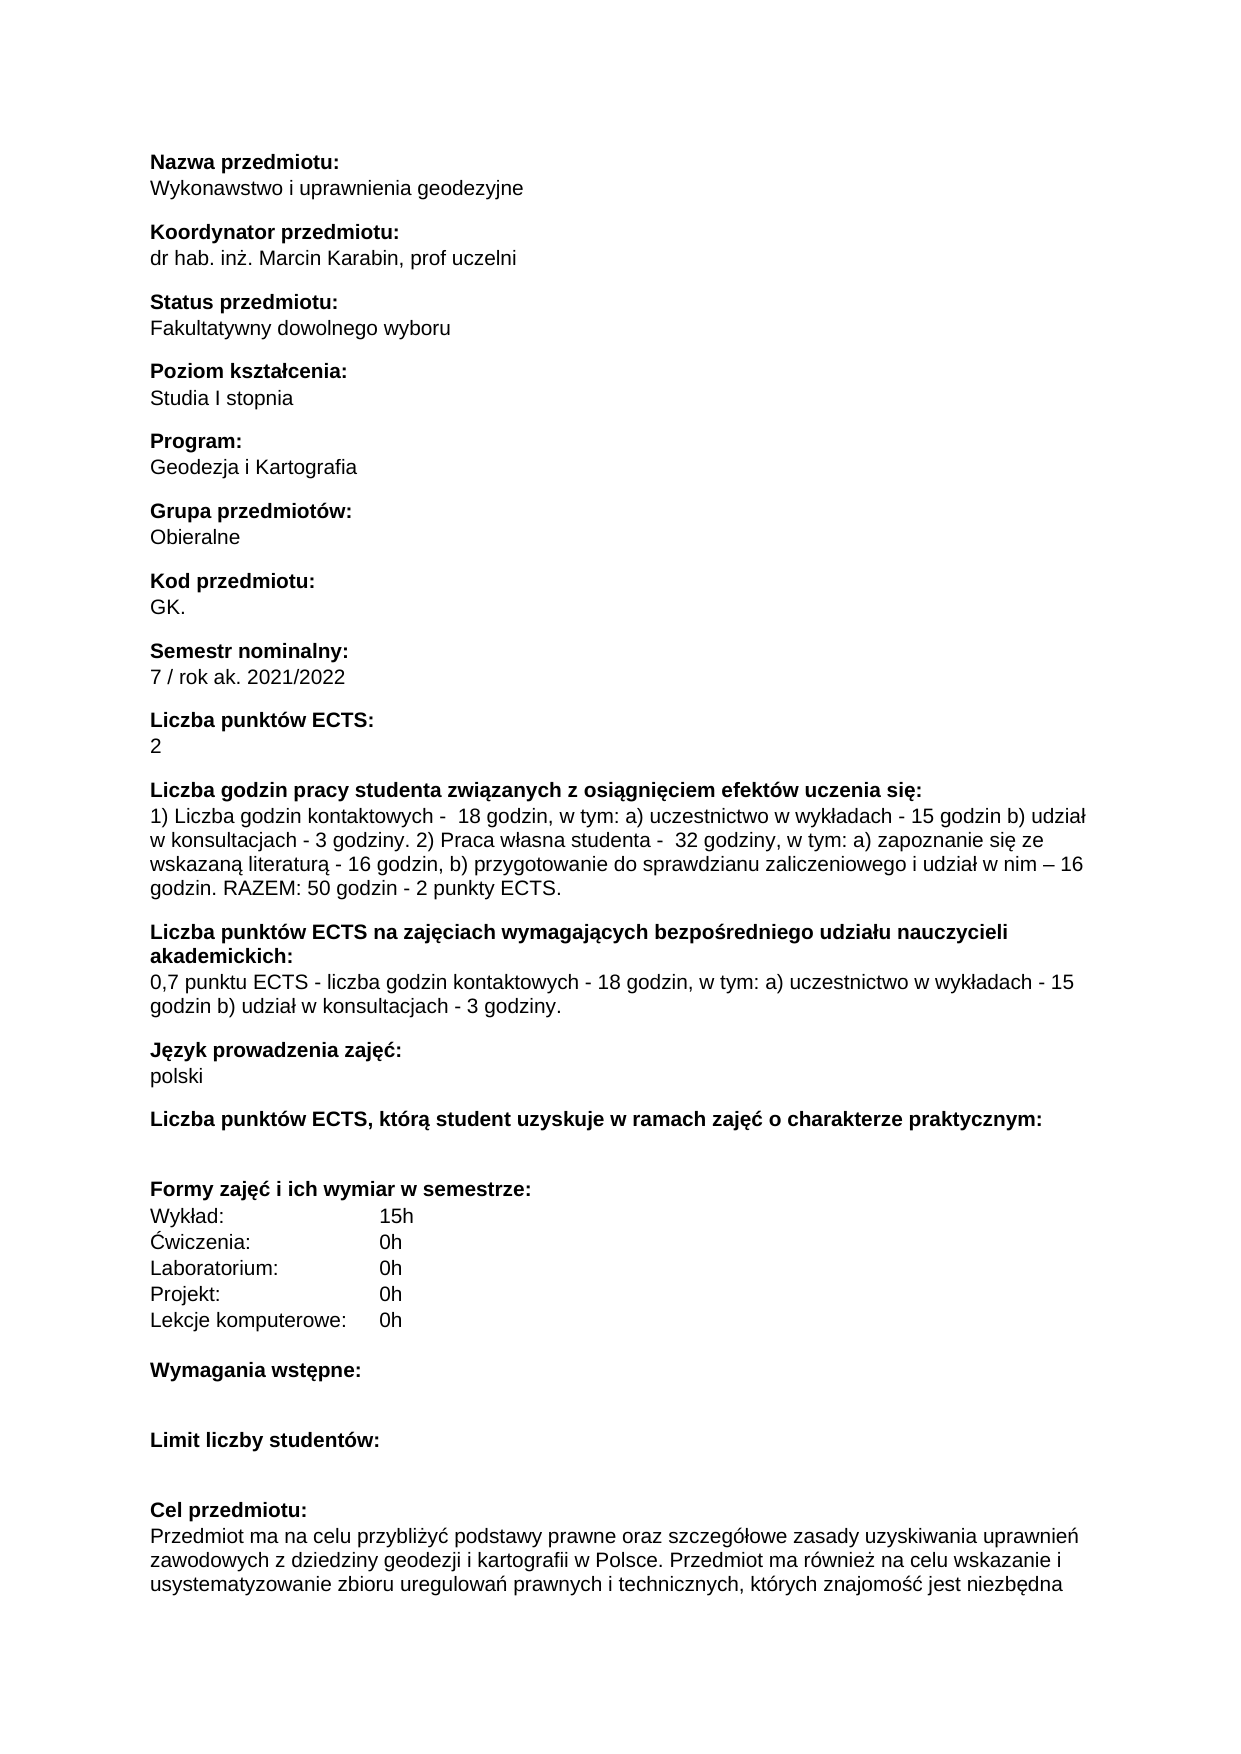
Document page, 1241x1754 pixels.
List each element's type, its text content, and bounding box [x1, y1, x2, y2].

table_cell 0h [369, 1306, 597, 1332]
text Limit liczby studentów: [150, 1428, 1090, 1452]
text Cel przedmiotu: [150, 1497, 1090, 1521]
text Studia I stopnia [150, 385, 1090, 409]
table_cell Lekcje komputerowe: [140, 1308, 367, 1332]
text 7 / rok ak. 2021/2022 [150, 664, 1090, 688]
text Grupa przedmiotów: [150, 499, 1090, 523]
text Wykonawstwo i uprawnienia geodezyjne [150, 176, 1090, 200]
text 2 [150, 734, 1090, 758]
text GK. [150, 595, 1090, 619]
table_cell 0h [369, 1228, 597, 1254]
text Koordynator przedmiotu: [150, 220, 1090, 244]
text Formy zajęć i ich wymiar w semestrze: [150, 1177, 1090, 1201]
text Liczba punktów ECTS, którą student uzyskuje w ramach zajęć o charakterze praktycznym: [150, 1107, 1090, 1131]
table_cell 0h [369, 1280, 597, 1306]
text Semestr nominalny: [150, 638, 1090, 662]
table_header Wykład: [140, 1204, 367, 1228]
text dr hab. inż. Marcin Karabin, prof uczelni [150, 246, 1090, 270]
text Program: [150, 429, 1090, 453]
table_cell 0h [369, 1254, 597, 1280]
table_cell Projekt: [140, 1282, 367, 1306]
text Liczba punktów ECTS na zajęciach wymagających bezpośredniego udziału nauczycieli akademickich: [150, 920, 1090, 968]
text Obieralne [150, 525, 1090, 549]
text Poziom kształcenia: [150, 359, 1090, 383]
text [150, 1523, 1090, 1595]
text Wymagania wstępne: [150, 1358, 1090, 1382]
text polski [150, 1063, 1090, 1087]
table_header 15h [369, 1204, 597, 1228]
text 0,7 punktu ECTS - liczba godzin kontaktowych - 18 godzin, w tym: a) uczestnictwo w wykładach - 15 godzin b) udział w konsultacjach - 3 godziny. [150, 970, 1090, 1018]
text Liczba punktów ECTS: [150, 708, 1090, 732]
text Kod przedmiotu: [150, 569, 1090, 593]
text Język prowadzenia zajęć: [150, 1037, 1090, 1061]
text 1) Liczba godzin kontaktowych - 18 godzin, w tym: a) uczestnictwo w wykładach - 15 godzin b) udział w konsultacjach - 3 godziny. 2) Praca własna studenta - 32 godziny, w tym: a) zapoznanie się ze wskazaną literaturą - 16 godzin, b) przygotowanie do sprawdzianu zaliczeniowego i udział w nim – 16 godzin. RAZEM: 50 godzin - 2 punkty ECTS. [150, 804, 1090, 900]
text Liczba godzin pracy studenta związanych z osiągnięciem efektów uczenia się: [150, 778, 1090, 802]
table_cell Ćwiczenia: [140, 1230, 367, 1254]
table_cell Laboratorium: [140, 1256, 367, 1280]
text Nazwa przedmiotu: [150, 150, 1090, 174]
text Geodezja i Kartografia [150, 455, 1090, 479]
text Fakultatywny dowolnego wyboru [150, 316, 1090, 339]
text Status przedmiotu: [150, 289, 1090, 313]
